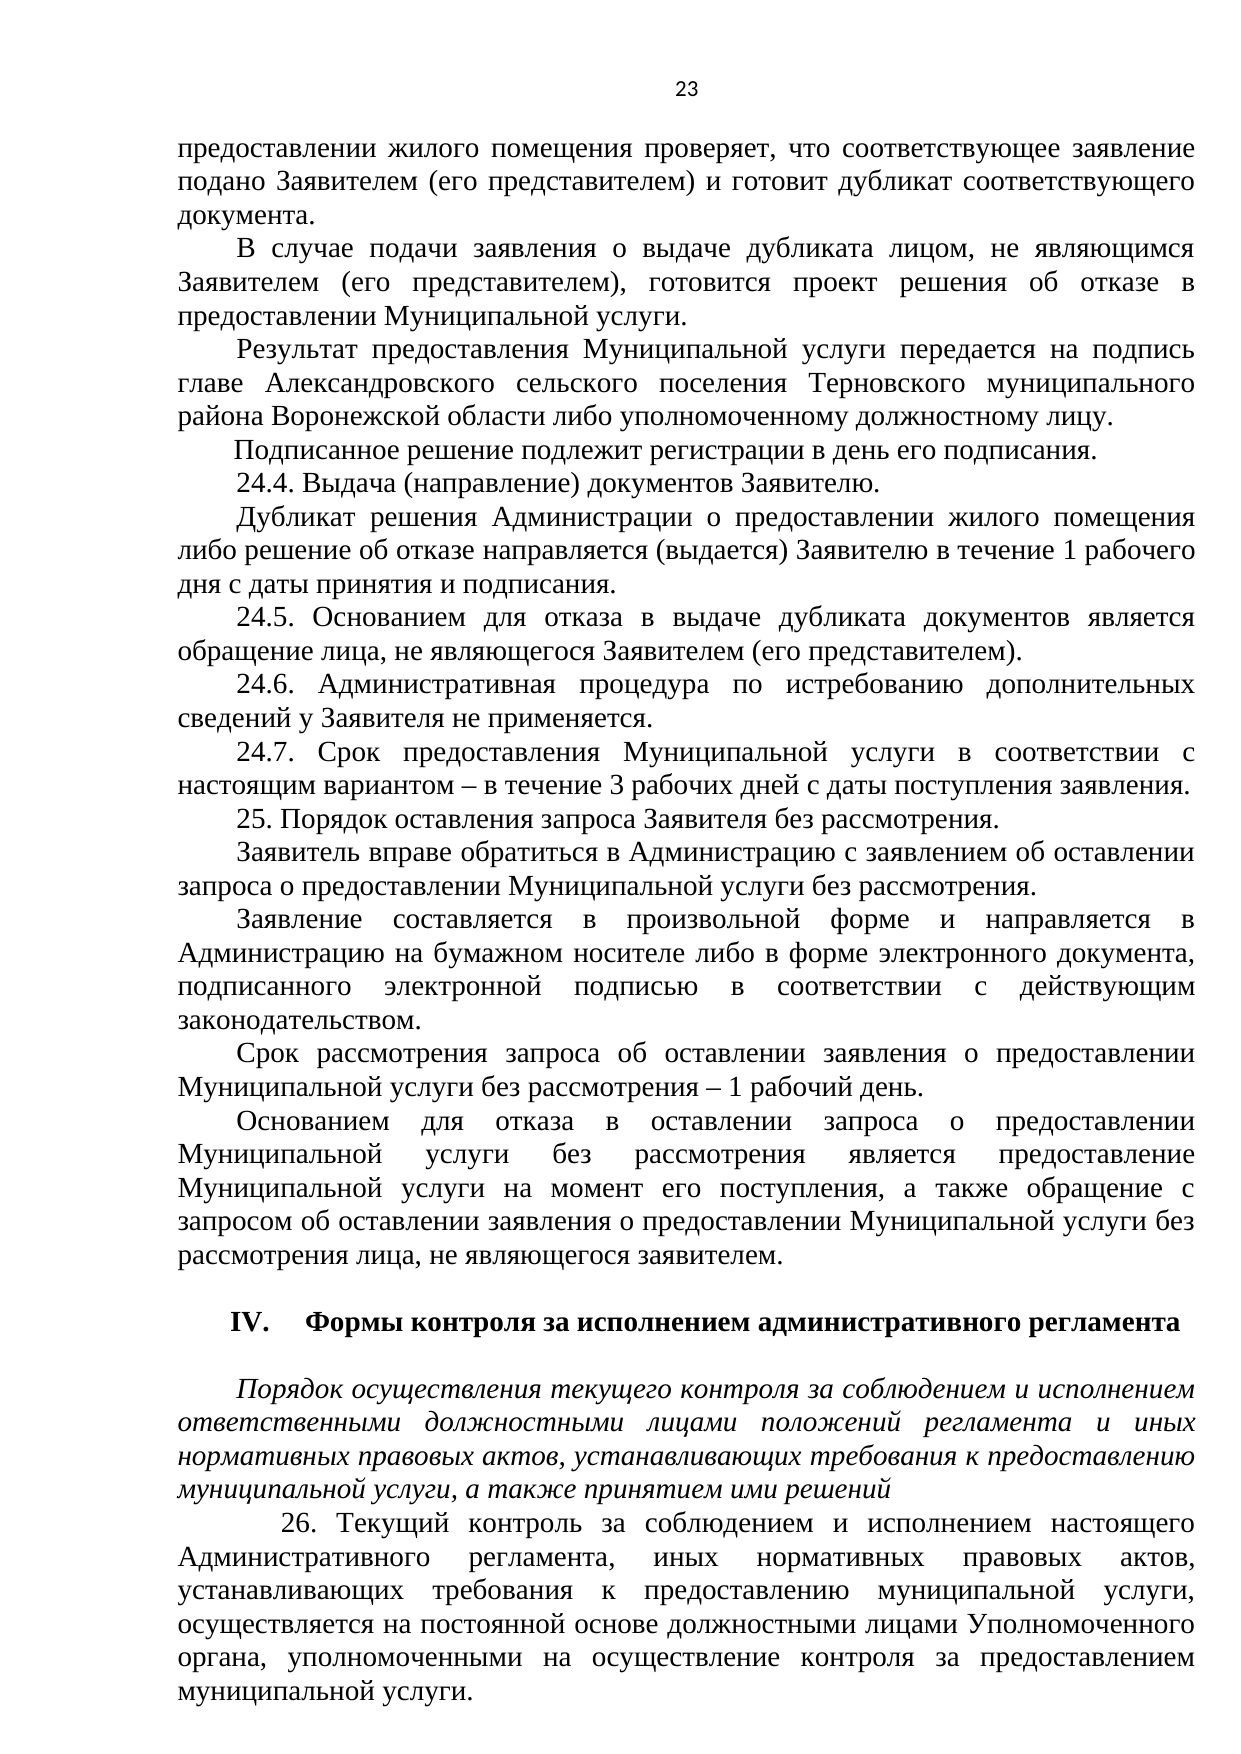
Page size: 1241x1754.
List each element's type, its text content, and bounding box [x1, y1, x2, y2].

text 25. Порядок оставления запроса Заявителя без рассмотрения. [177, 801, 1196, 834]
text Срок рассмотрения запроса об оставлении заявления о предоставлении Муниципальной услуги без рассмотрения – 1 рабочий день. [177, 1036, 1196, 1103]
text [177, 130, 1196, 231]
text 24.6. Административная процедура по истребованию дополнительных сведений у Заявителя не применяется. [177, 667, 1196, 734]
text В случае подачи заявления о выдаче дубликата лицом, не являющимся Заявителем (его представителем), готовится проект решения об отказе в предоставлении Муниципальной услуги. [177, 231, 1196, 331]
text 24.4. Выдача (направление) документов Заявителю. [177, 465, 1196, 499]
list Формы контроля за исполнением административного регламента [215, 1304, 1196, 1337]
text Заявление составляется в произвольной форме и направляется в Администрацию на бумажном носителе либо в форме электронного документа, подписанного электронной подписью в соответствии с действующим законодательством. [177, 901, 1196, 1036]
text 26. Текущий контроль за соблюдением и исполнением настоящего Административного регламента, иных нормативных правовых актов, устанавливающих требования к предоставлению муниципальной услуги, осуществляется на постоянной основе должностными лицами Уполномоченного органа, уполномоченными на осуществление контроля за предоставлением муниципальной услуги. [177, 1505, 1196, 1706]
text 24.7. Срок предоставления Муниципальной услуги в соответствии с настоящим вариантом – в течение 3 рабочих дней с даты поступления заявления. [177, 734, 1196, 801]
text Подписанное решение подлежит регистрации в день его подписания. [177, 432, 1196, 465]
text Основанием для отказа в оставлении запроса о предоставлении Муниципальной услуги без рассмотрения является предоставление Муниципальной услуги на момент его поступления, а также обращение с запросом об оставлении заявления о предоставлении Муниципальной услуги без рассмотрения лица, не являющегося заявителем. [177, 1103, 1196, 1270]
text Результат предоставления Муниципальной услуги передается на подпись главе Александровского сельского поселения Терновского муниципального района Воронежской области либо уполномоченному должностному лицу. [177, 331, 1196, 432]
list Порядок осуществления текущего контроля за соблюдением и исполнением ответственными должностными лицами положений регламента и иных нормативных правовых актов, устанавливающих требования к предоставлению муниципальной услуги, а также принятием ими решений [177, 1371, 1196, 1505]
text Дубликат решения Администрации о предоставлении жилого помещения либо решение об отказе направляется (выдается) Заявителю в течение 1 рабочего дня с даты принятия и подписания. [177, 499, 1196, 599]
text 24.5. Основанием для отказа в выдаче дубликата документов является обращение лица, не являющегося Заявителем (его представителем). [177, 599, 1196, 667]
text Заявитель вправе обратиться в Администрацию с заявлением об оставлении запроса о предоставлении Муниципальной услуги без рассмотрения. [177, 834, 1196, 901]
